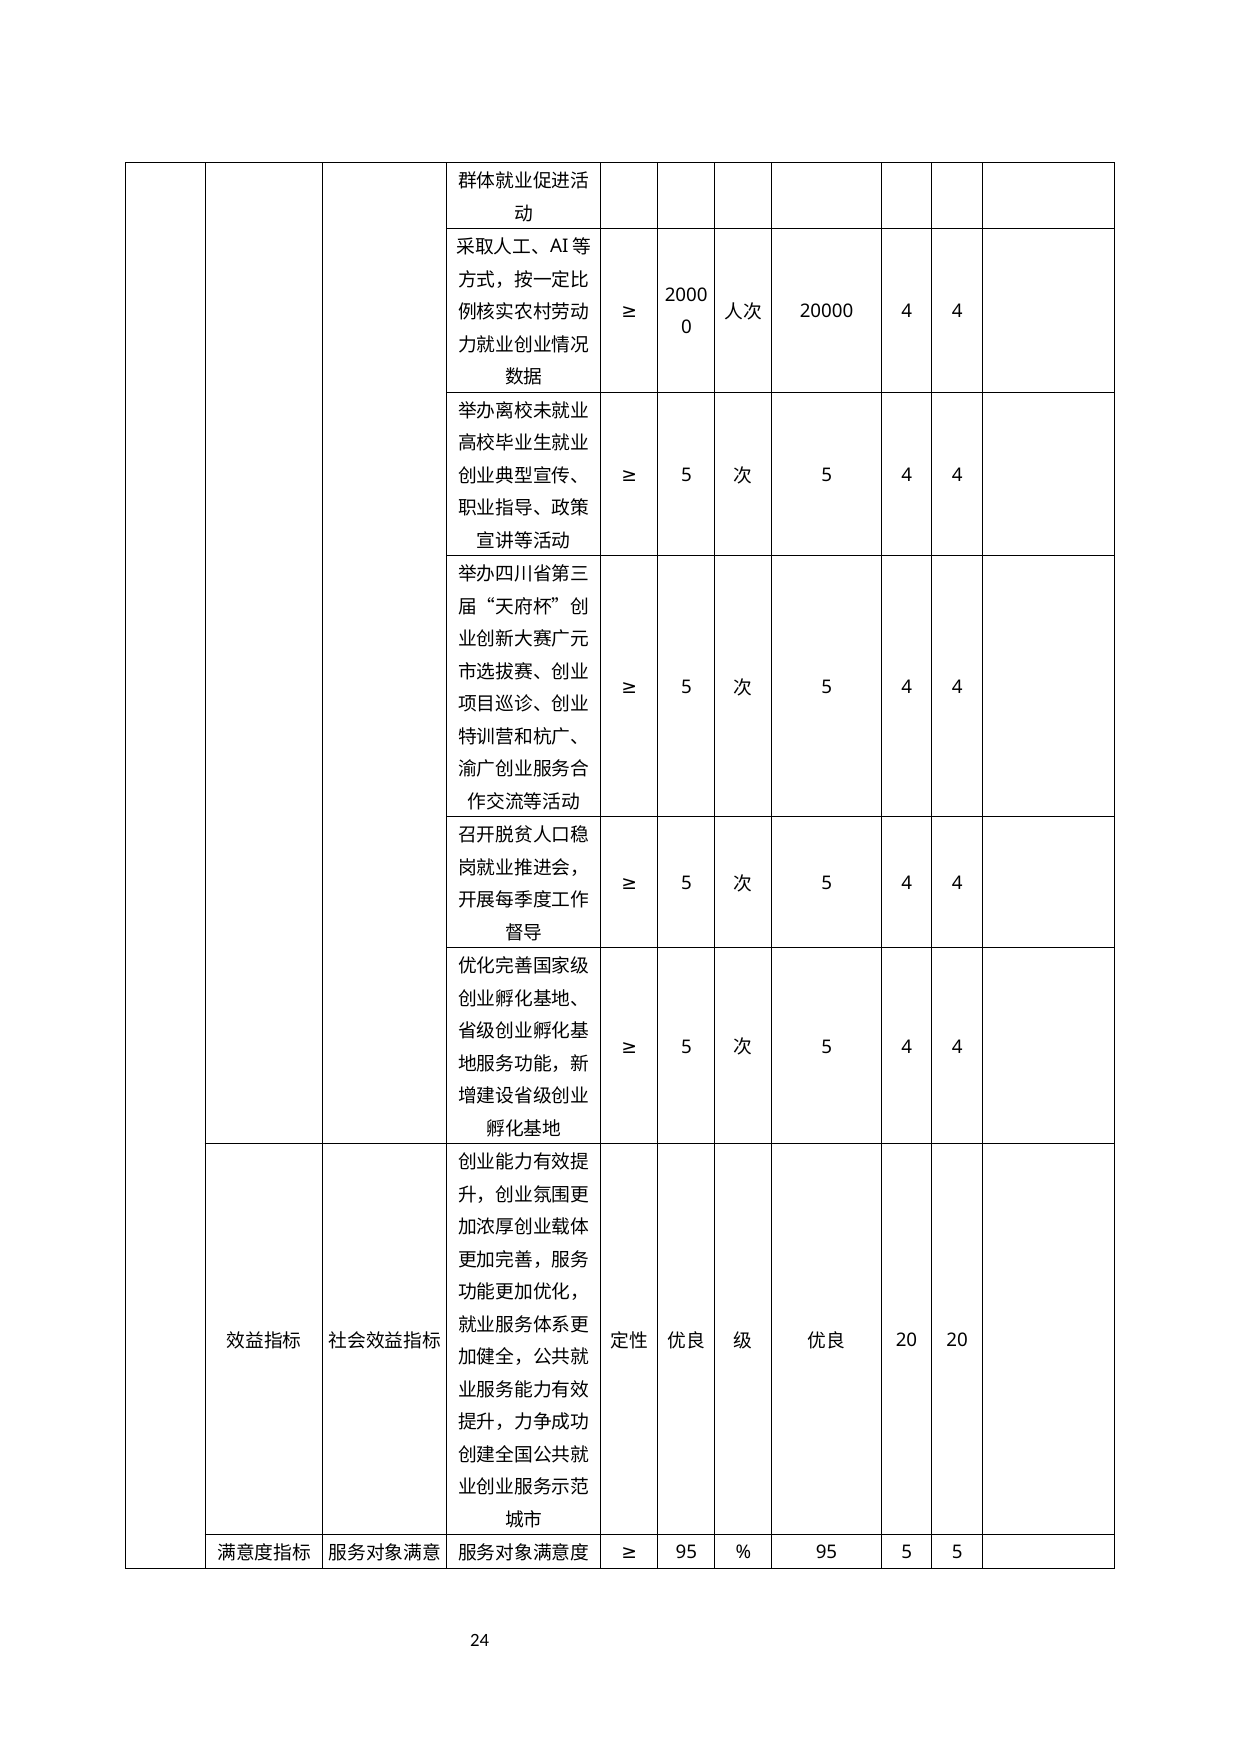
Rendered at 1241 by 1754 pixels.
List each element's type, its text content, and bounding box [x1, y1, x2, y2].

table_cell 2 [658, 163, 714, 228]
table_cell ≥ [601, 817, 657, 947]
table_cell 5 [772, 817, 881, 947]
table_cell 优良 [772, 1144, 881, 1534]
table_cell 20000 [658, 229, 714, 392]
table_cell [983, 393, 1114, 555]
table_cell 5 [658, 948, 714, 1143]
table_cell 2 [772, 163, 881, 228]
table_cell 社会效益指标 [323, 1144, 446, 1534]
table_cell 5 [772, 393, 881, 555]
table_cell 95 [658, 1535, 714, 1568]
table_cell [983, 1144, 1114, 1534]
table_cell 4 [882, 163, 931, 228]
table_cell ≥ [601, 163, 657, 228]
table_cell 举办离校未就业高校毕业生就业创业典型宣传、职业指导、政策宣讲等活动 [447, 393, 600, 555]
table_cell 优良 [658, 1144, 714, 1534]
table_cell 4 [932, 393, 982, 555]
table_cell 次 [715, 817, 771, 947]
table_cell 4 [882, 556, 931, 816]
table_cell 20000 [772, 229, 881, 392]
table_cell ≥ [601, 229, 657, 392]
table_cell 5 [658, 817, 714, 947]
table_cell 4 [882, 817, 931, 947]
table_cell 场次 [715, 163, 771, 228]
table_cell 采取人工、AI等方式，按一定比例核实农村劳动力就业创业情况数据 [447, 229, 600, 392]
table_cell 举办四川省第三届“天府杯”创业创新大赛广元市选拔赛、创业项目巡诊、创业特训营和杭广、渝广创业服务合作交流等活动 [447, 556, 600, 816]
table_cell 20 [882, 1144, 931, 1534]
table_cell 4 [882, 948, 931, 1143]
table_cell 5 [658, 393, 714, 555]
table_cell 4 [932, 556, 982, 816]
table_cell 服务对象满意度指标 [323, 1535, 446, 1568]
table_cell 5 [772, 556, 881, 816]
table_cell 优化完善国家级创业孵化基地、省级创业孵化基地服务功能，新增建设省级创业孵化基地 [447, 948, 600, 1143]
table_cell 4 [932, 229, 982, 392]
table_cell 次 [715, 393, 771, 555]
table_cell 服务对象满意度 [447, 1535, 600, 1568]
table_cell [983, 817, 1114, 947]
table_cell 次 [715, 556, 771, 816]
table_cell ≥ [601, 393, 657, 555]
table_cell 5 [658, 556, 714, 816]
table_cell 5 [882, 1535, 931, 1568]
table_cell 4 [932, 817, 982, 947]
table_cell 20 [932, 1144, 982, 1534]
table_cell ≥ [601, 1535, 657, 1568]
table_cell % [715, 1535, 771, 1568]
table_cell 5 [772, 948, 881, 1143]
table_cell [983, 163, 1114, 228]
table_cell 级 [715, 1144, 771, 1534]
table_cell [983, 1535, 1114, 1568]
table_cell 人次 [715, 229, 771, 392]
table_cell 5 [932, 1535, 982, 1568]
table_cell 满意度指标 [206, 1535, 322, 1568]
table_cell ≥ [601, 948, 657, 1143]
table_cell [983, 948, 1114, 1143]
table_cell 4 [932, 948, 982, 1143]
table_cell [447, 163, 600, 228]
table_cell 4 [882, 229, 931, 392]
table_cell ≥ [601, 556, 657, 816]
table_cell 效益指标 [206, 1144, 322, 1534]
table_cell 4 [882, 393, 931, 555]
table_cell 次 [715, 948, 771, 1143]
table_cell 4 [932, 163, 982, 228]
table_cell 95 [772, 1535, 881, 1568]
table_cell 召开脱贫人口稳岗就业推进会，开展每季度工作督导 [447, 817, 600, 947]
table_cell 定性 [601, 1144, 657, 1534]
table_cell [983, 556, 1114, 816]
table_cell [983, 229, 1114, 392]
table_cell 创业能力有效提升，创业氛围更加浓厚创业载体更加完善，服务功能更加优化，就业服务体系更加健全，公共就业服务能力有效提升，力争成功创建全国公共就业创业服务示范城市 [447, 1144, 600, 1534]
